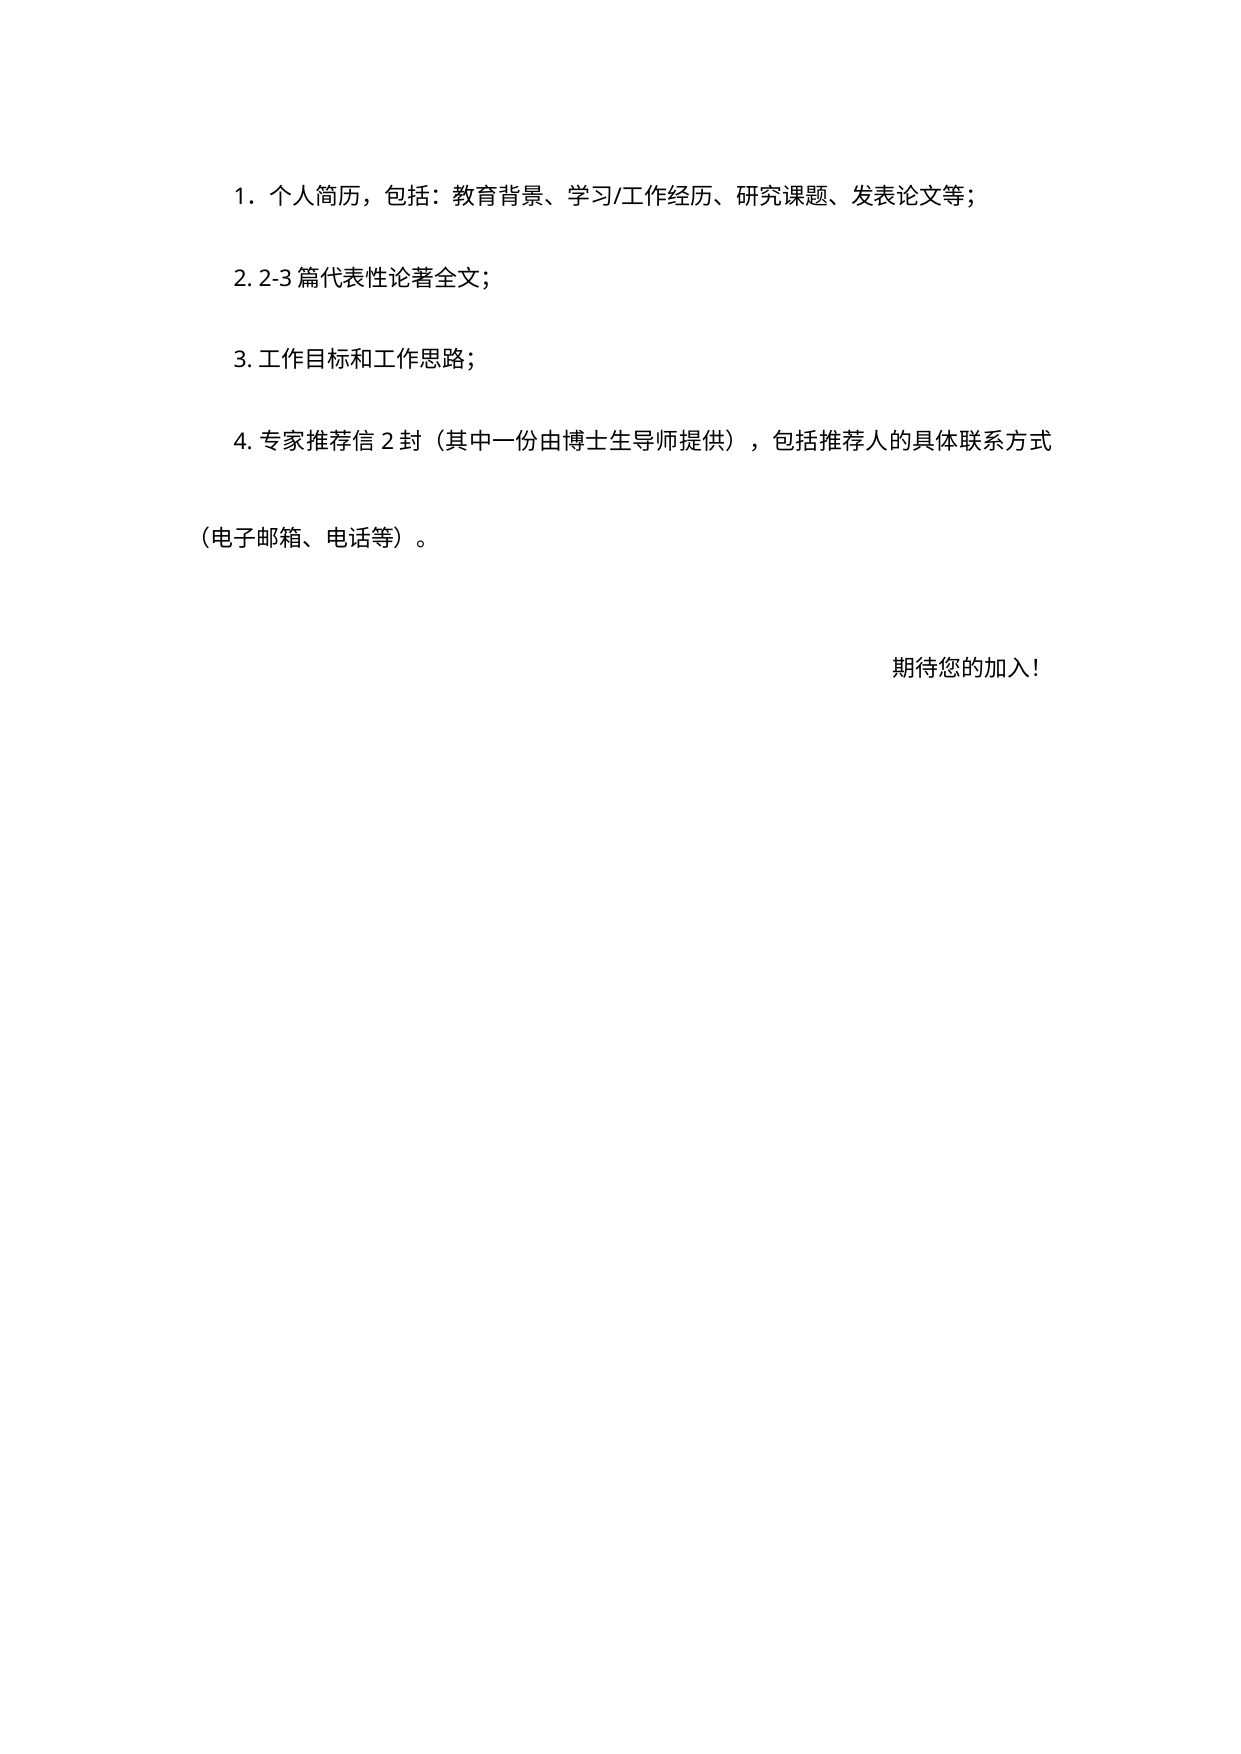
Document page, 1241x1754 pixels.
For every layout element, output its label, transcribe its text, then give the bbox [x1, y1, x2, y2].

text 2. 2-3篇代表性论著全文； [187, 244, 1053, 309]
text 3. 工作目标和工作思路； [187, 325, 1053, 390]
text 4. 专家推荐信2封（其中一份由博士生导师提供），包括推荐人的具体联系方式（电子邮箱、电话等）。 [187, 407, 1053, 569]
text 1．个人简历，包括：教育背景、学习/工作经历、研究课题、发表论文等； [187, 162, 1053, 227]
text 期待您的加入！ [187, 634, 1053, 699]
